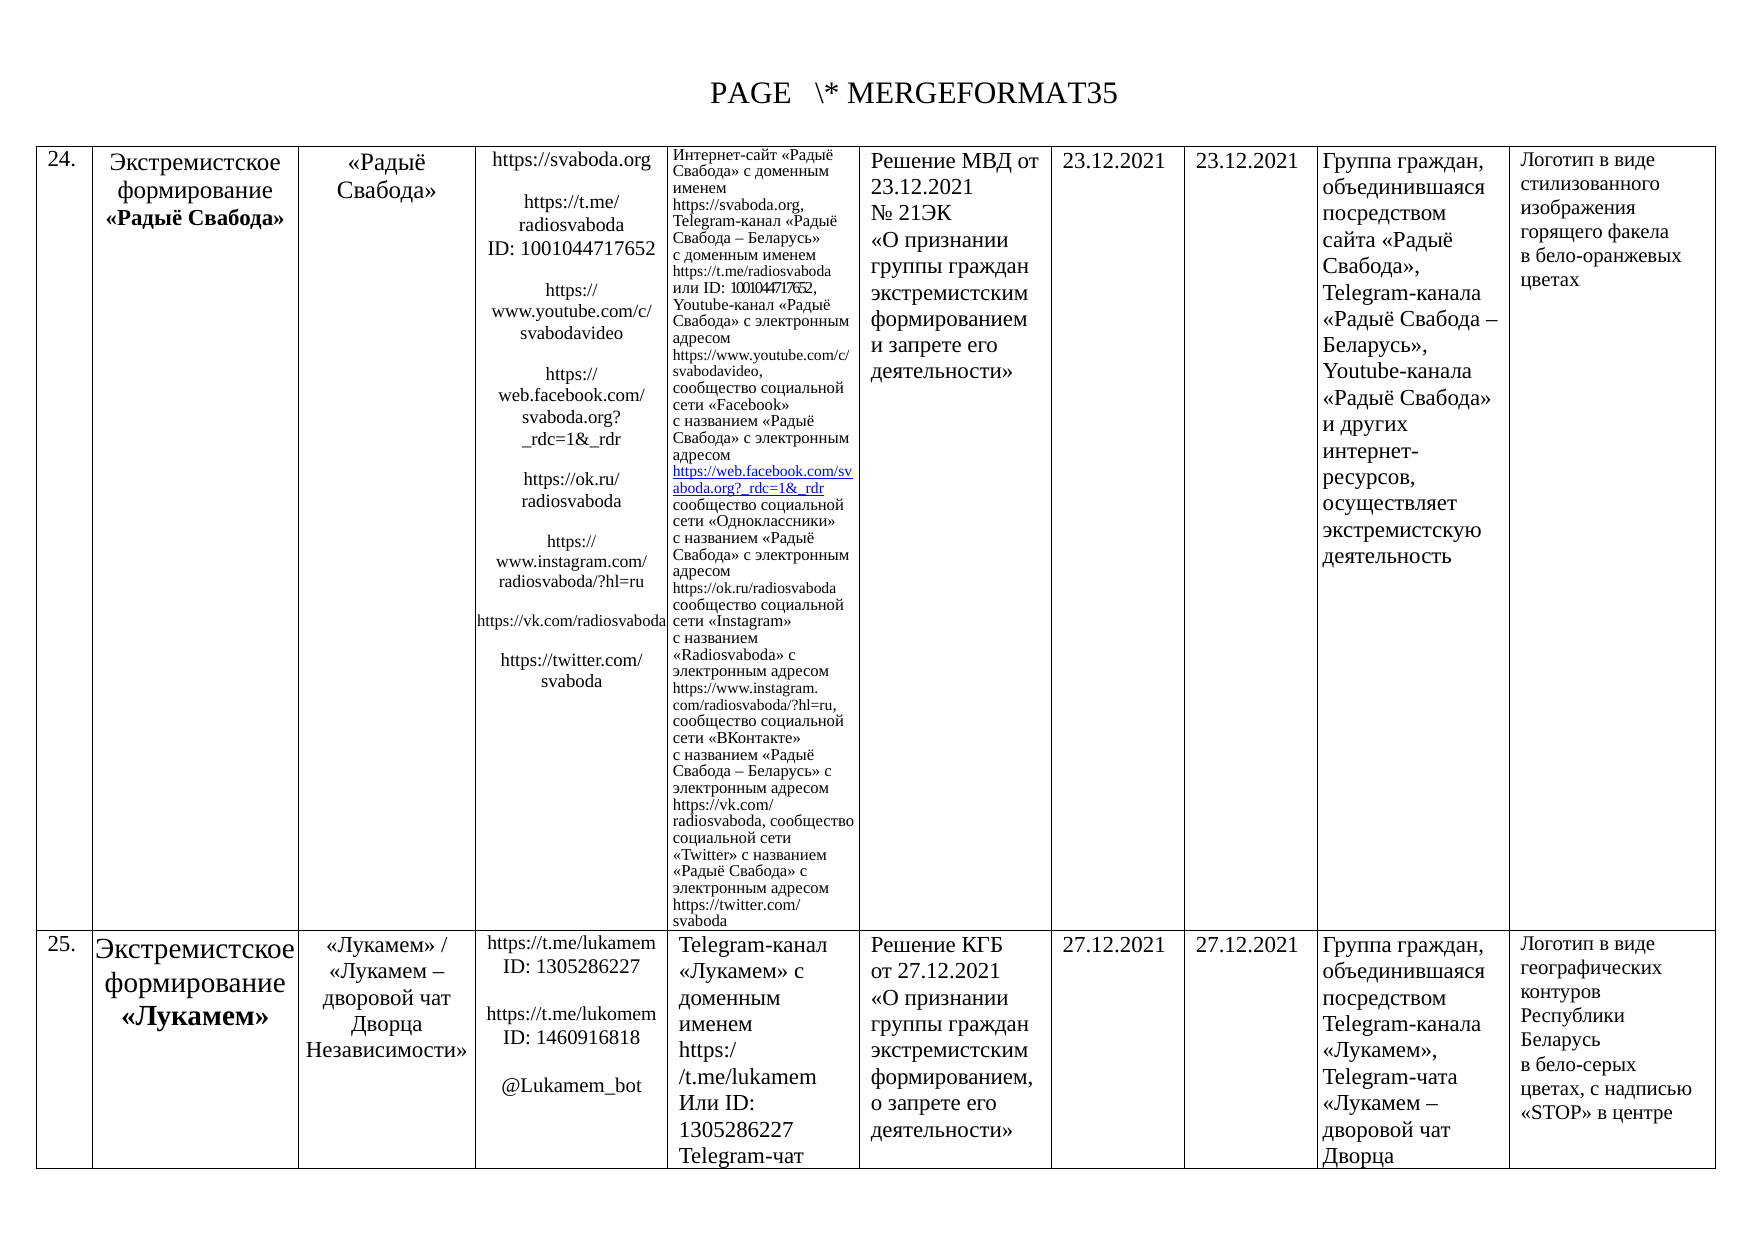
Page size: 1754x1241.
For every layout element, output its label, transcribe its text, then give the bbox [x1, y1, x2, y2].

table_cell «Радыё Свабода» [299, 147, 475, 930]
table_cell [476, 931, 667, 1168]
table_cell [299, 931, 475, 1168]
table_cell 24. [37, 147, 92, 930]
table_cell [1318, 931, 1509, 1168]
table_cell https://svaboda.org https://t.me/radiosvaboda ID: 1001044717652 https://www.youtube.com/c/svabodavideo https://web.facebook.com/ svaboda.org?_rdc=1&_rdr https://ok.ru/radiosvaboda https://www.instagram.com/radiosvaboda/?hl=ru https://vk.com/radiosvаboda https://twitter.com/svaboda [476, 147, 667, 930]
table_cell 27.12.2021 [1052, 931, 1184, 1168]
table_cell Решение МВД от 23.12.2021 № 21ЭК «О признании группы граждан экстремистским формированием и запрете его деятельности» [860, 147, 1051, 930]
table_cell 27.12.2021 [1185, 931, 1317, 1168]
table_cell 23.12.2021 [1185, 147, 1317, 930]
table_cell 25. [37, 931, 92, 1168]
table_cell Интернет-сайт «Радыё Свабода» с доменным именем https://svaboda.org, Telegram-канал «Радыё Свабода – Беларусь» с доменным именем https://t.me/radiosvaboda или ID: 1001044717652, Youtube-канал «Радыё Свабода» с электронным адресом https://www.youtube.com/c/svabodavideo, сообщество социальной сети «Facebook» с названием «Радыё Свабода» с электронным адресом https://web.facebook.com/svaboda.org?_rdc=1&_rdr сообщество социальной сети «Одноклассники» с названием «Радыё Свабода» с электронным адресом https://ok.ru/radiosvaboda сообщество социальной сети «Instagram» с названием «Radiosvaboda» с электронным адресом https://www.instagram. com/radiosvaboda/?hl=ru, сообщество социальной сети «ВКонтакте» с названием «Радыё Свабода – Беларусь» с электронным адресом https://vk.com/ radiosvаboda, сообщество социальной сети «Twitter» с названием «Радыё Свабода» с электронным адресом https://twitter.com/ svaboda [668, 147, 859, 930]
table_cell Экстремистское формирование «Радыё Свабода» [93, 147, 298, 930]
table_cell 23.12.2021 [1052, 147, 1184, 930]
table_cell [860, 931, 1051, 1168]
table_cell Логотип в виде стилизованного изображения горящего факела в бело-оранжевых цветах [1510, 147, 1715, 930]
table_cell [93, 931, 298, 1168]
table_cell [668, 931, 859, 1168]
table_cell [1510, 931, 1715, 1168]
table_cell Группа граждан, объединившаяся посредством сайта «Радыё Свабода», Telegram-канала «Радыё Свабода –Беларусь», Youtube-канала «Радыё Свабода» и других интернет-ресурсов, осуществляет экстремистскую деятельность [1318, 147, 1509, 930]
